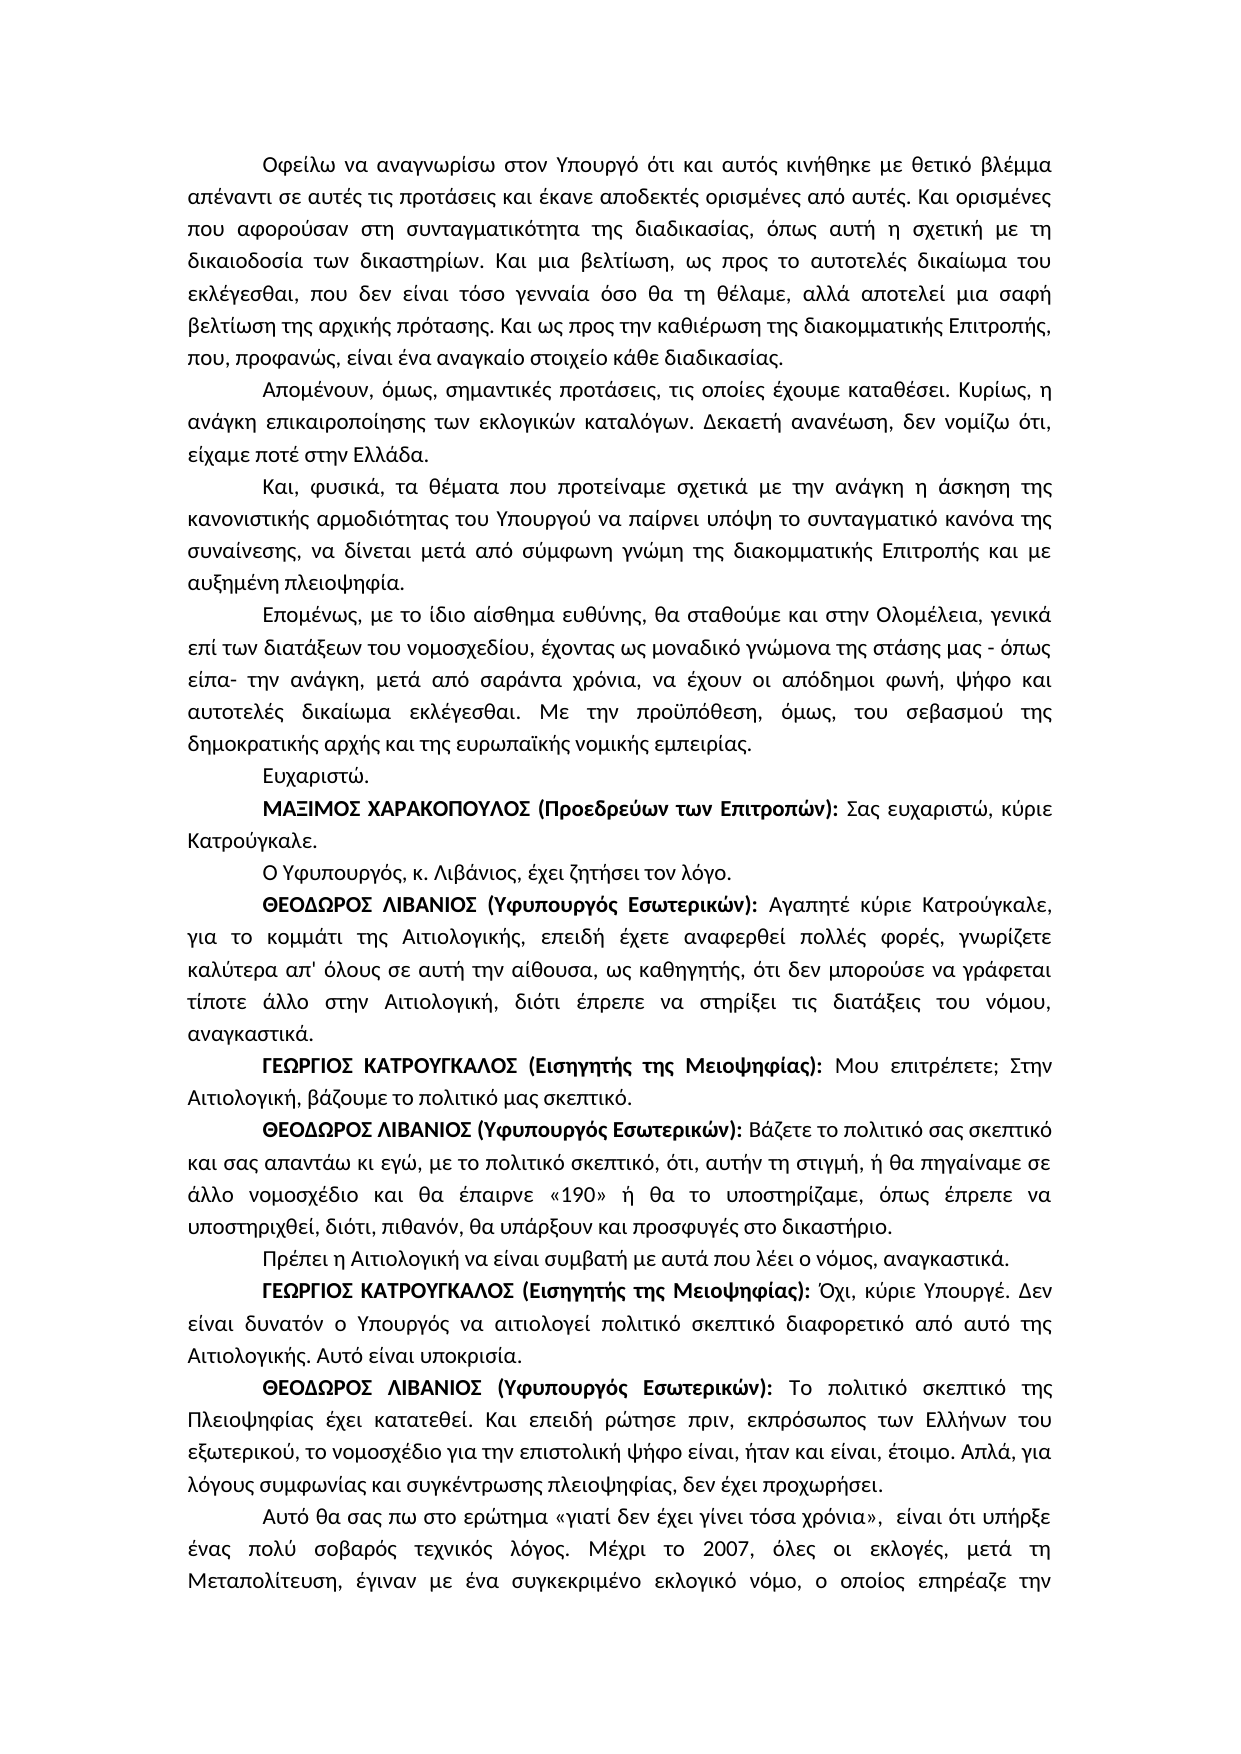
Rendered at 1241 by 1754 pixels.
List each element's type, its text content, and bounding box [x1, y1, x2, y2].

text ΓΕΩΡΓΙΟΣ ΚΑΤΡΟΥΓΚΑΛΟΣ (Εισηγητής της Μειοψηφίας): Μου επιτρέπετε; Στην Αιτιολογική, βάζουμε το πολιτικό μας σκεπτικό. [187, 1051, 1053, 1111]
text ΜΑΞΙΜΟΣ ΧΑΡΑΚΟΠΟΥΛΟΣ (Προεδρεύων των Επιτροπών): Σας ευχαριστώ, κύριε Κατρούγκαλε. [187, 794, 1053, 854]
text ΘΕΟΔΩΡΟΣ ΛΙΒΑΝΙΟΣ (Υφυπουργός Εσωτερικών): Το πολιτικό σκεπτικό της Πλειοψηφίας έχει κατατεθεί. Και επειδή ρώτησε πριν, εκπρόσωπος των Ελλήνων του εξωτερικού, το νομοσχέδιο για την επιστολική ψήφο είναι, ήταν και είναι, έτοιμο. Απλά, για λόγους συμφωνίας και συγκέντρωσης πλειοψηφίας, δεν έχει προχωρήσει. [187, 1373, 1053, 1498]
text Και, φυσικά, τα θέματα που προτείναμε σχετικά με την ανάγκη η άσκηση της κανονιστικής αρμοδιότητας του Υπουργού να παίρνει υπόψη το συνταγματικό κανόνα της συναίνεσης, να δίνεται μετά από σύμφωνη γνώμη της διακομματικής Επιτροπής και με αυξημένη πλειοψηφία. [187, 472, 1053, 596]
text Ο Υφυπουργός, κ. Λιβάνιος, έχει ζητήσει τον λόγο. [187, 858, 1053, 886]
text ΘΕΟΔΩΡΟΣ ΛΙΒΑΝΙΟΣ (Υφυπουργός Εσωτερικών): Βάζετε το πολιτικό σας σκεπτικό και σας απαντάω κι εγώ, με το πολιτικό σκεπτικό, ότι, αυτήν τη στιγμή, ή θα πηγαίναμε σε άλλο νομοσχέδιο και θα έπαιρνε «190» ή θα το υποστηρίζαμε, όπως έπρεπε να υποστηριχθεί, διότι, πιθανόν, θα υπάρξουν και προσφυγές στο δικαστήριο. [187, 1116, 1053, 1240]
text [187, 1502, 1053, 1594]
text Οφείλω να αναγνωρίσω στον Υπουργό ότι και αυτός κινήθηκε με θετικό βλέμμα απέναντι σε αυτές τις προτάσεις και έκανε αποδεκτές ορισμένες από αυτές. Και ορισμένες που αφορούσαν στη συνταγματικότητα της διαδικασίας, όπως αυτή η σχετική με τη δικαιοδοσία των δικαστηρίων. Και μια βελτίωση, ως προς το αυτοτελές δικαίωμα του εκλέγεσθαι, που δεν είναι τόσο γενναία όσο θα τη θέλαμε, αλλά αποτελεί μια σαφή βελτίωση της αρχικής πρότασης. Και ως προς την καθιέρωση της διακομματικής Επιτροπής, που, προφανώς, είναι ένα αναγκαίο στοιχείο κάθε διαδικασίας. [187, 150, 1053, 371]
text Ευχαριστώ. [187, 762, 1053, 789]
text ΘΕΟΔΩΡΟΣ ΛΙΒΑΝΙΟΣ (Υφυπουργός Εσωτερικών): Αγαπητέ κύριε Κατρούγκαλε, για το κομμάτι της Αιτιολογικής, επειδή έχετε αναφερθεί πολλές φορές, γνωρίζετε καλύτερα απ' όλους σε αυτή την αίθουσα, ως καθηγητής, ότι δεν μπορούσε να γράφεται τίποτε άλλο στην Αιτιολογική, διότι έπρεπε να στηρίξει τις διατάξεις του νόμου, αναγκαστικά. [187, 890, 1053, 1047]
text Πρέπει η Αιτιολογική να είναι συμβατή με αυτά που λέει ο νόμος, αναγκαστικά. [187, 1244, 1053, 1272]
text Επομένως, με το ίδιο αίσθημα ευθύνης, θα σταθούμε και στην Ολομέλεια, γενικά επί των διατάξεων του νομοσχεδίου, έχοντας ως μοναδικό γνώμονα της στάσης μας - όπως είπα- την ανάγκη, μετά από σαράντα χρόνια, να έχουν οι απόδημοι φωνή, ψήφο και αυτοτελές δικαίωμα εκλέγεσθαι. Με την προϋπόθεση, όμως, του σεβασμού της δημοκρατικής αρχής και της ευρωπαϊκής νομικής εμπειρίας. [187, 601, 1053, 757]
text Απομένουν, όμως, σημαντικές προτάσεις, τις οποίες έχουμε καταθέσει. Κυρίως, η ανάγκη επικαιροποίησης των εκλογικών καταλόγων. Δεκαετή ανανέωση, δεν νομίζω ότι, είχαμε ποτέ στην Ελλάδα. [187, 375, 1053, 468]
text ΓΕΩΡΓΙΟΣ ΚΑΤΡΟΥΓΚΑΛΟΣ (Εισηγητής της Μειοψηφίας): Όχι, κύριε Υπουργέ. Δεν είναι δυνατόν ο Υπουργός να αιτιολογεί πολιτικό σκεπτικό διαφορετικό από αυτό της Αιτιολογικής. Αυτό είναι υποκρισία. [187, 1277, 1053, 1369]
